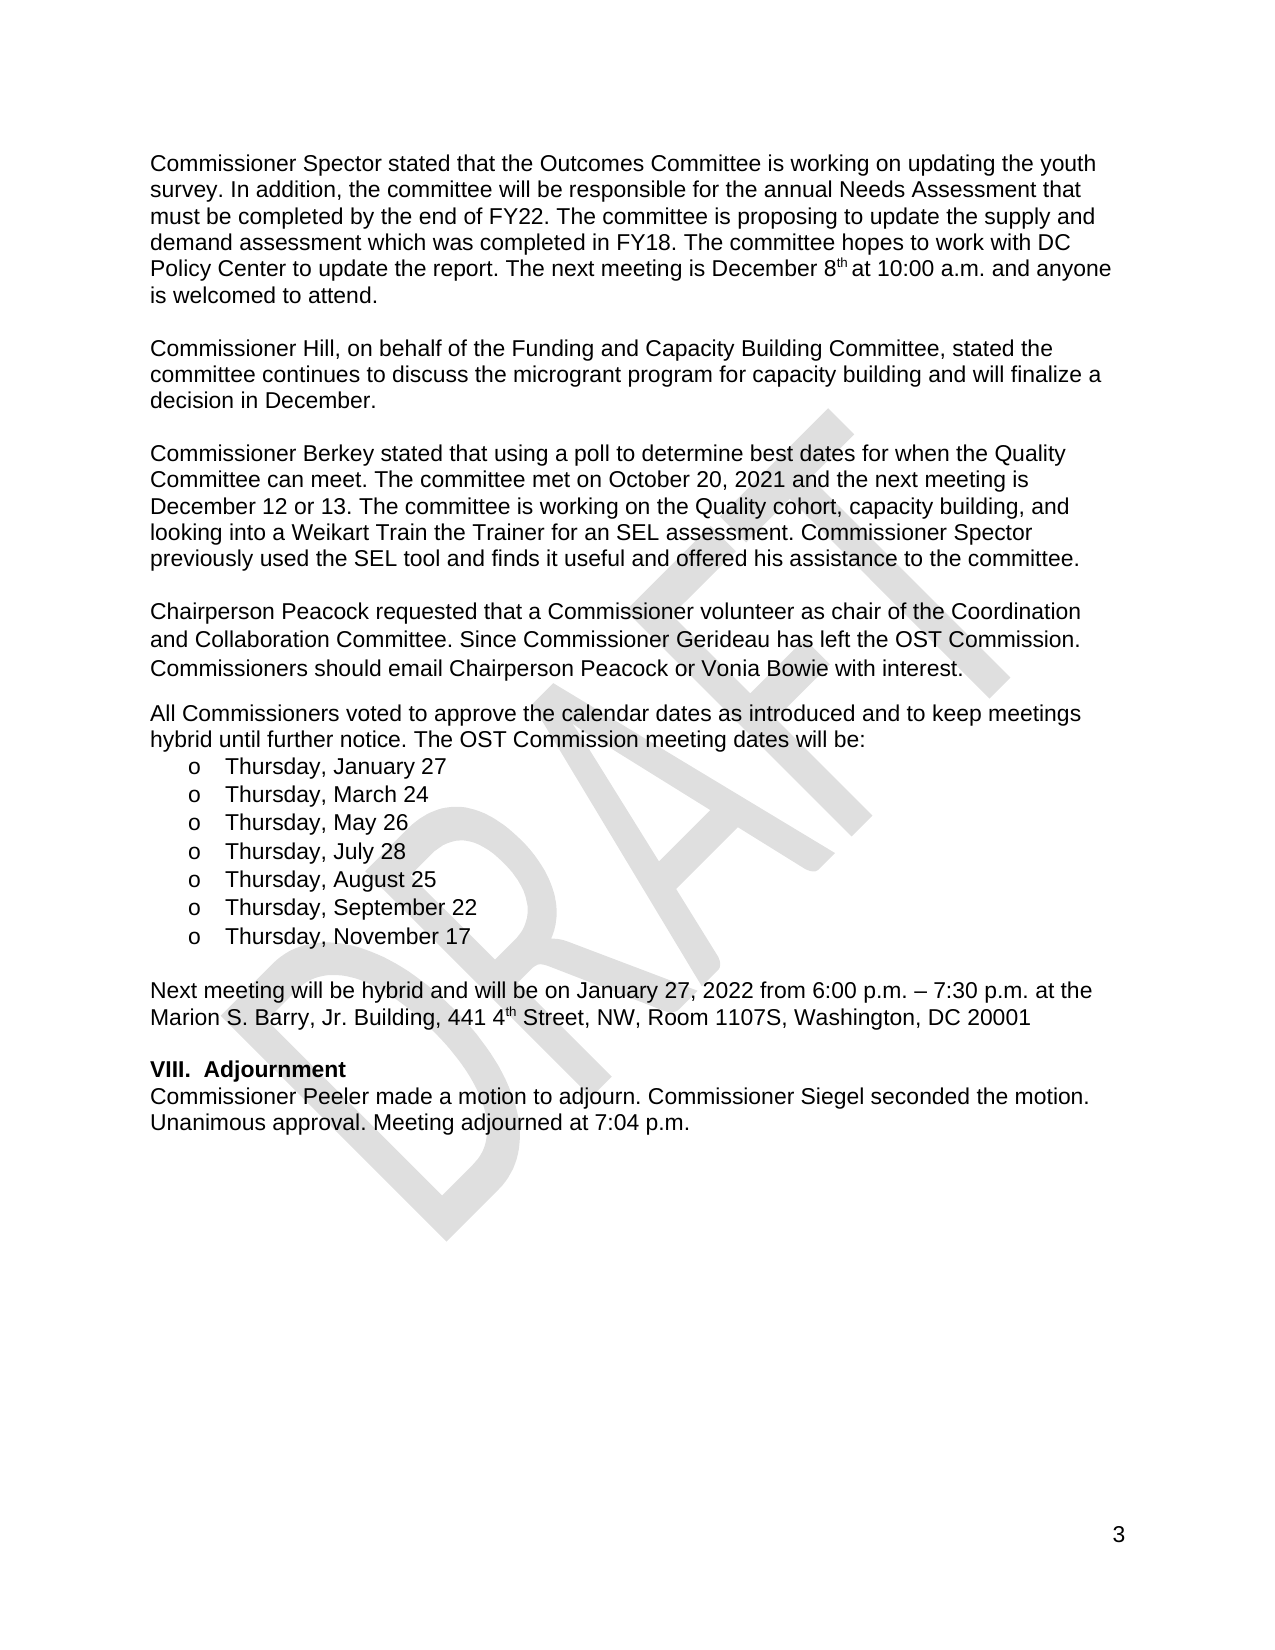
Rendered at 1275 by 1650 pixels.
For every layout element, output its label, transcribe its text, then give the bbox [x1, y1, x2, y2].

text Next meeting will be hybrid and will be on January 27, 2022 from 6:00 p.m. – 7:30 p.m. at the Marion S. Barry, Jr. Building, 441 4th Street, NW, Room 1107S, Washington, DC 20001 [150, 977, 1125, 1030]
list Thursday, November 17 [187, 923, 1125, 951]
text All Commissioners voted to approve the calendar dates as introduced and to keep meetings hybrid until further notice. The OST Commission meeting dates will be: [150, 700, 1125, 753]
list Thursday, March 24 [187, 781, 1125, 809]
text Commissioner Hill, on behalf of the Funding and Capacity Building Committee, stated the committee continues to discuss the microgrant program for capacity building and will finalize a decision in December. [150, 334, 1125, 413]
text Commissioner Berkey stated that using a poll to determine best dates for when the Quality Committee can meet. The committee met on October 20, 2021 and the next meeting is December 12 or 13. The committee is working on the Quality cohort, capacity building, and looking into a Weikart Train the Trainer for an SEL assessment. Commissioner Spector previously used the SEL tool and finds it useful and offered his assistance to the committee. [150, 440, 1125, 572]
list Thursday, January 27 [187, 753, 1125, 781]
list Thursday, September 22 [187, 894, 1125, 923]
list Thursday, May 26 [187, 809, 1125, 838]
list Thursday, July 28 [187, 838, 1125, 866]
text Commissioner Spector stated that the Outcomes Committee is working on updating the youth survey. In addition, the committee will be responsible for the annual Needs Assessment that must be completed by the end of FY22. The committee is proposing to update the supply and demand assessment which was completed in FY18. The committee hopes to work with DC Policy Center to update the report. The next meeting is December 8th at 10:00 a.m. and anyone is welcomed to attend. [150, 150, 1125, 308]
text Commissioner Peeler made a motion to adjourn. Commissioner Siegel seconded the motion. Unanimous approval. Meeting adjourned at 7:04 p.m. [150, 1083, 1125, 1136]
list Thursday, August 25 [187, 866, 1125, 894]
text VIII. Adjournment [150, 1056, 1125, 1083]
text Chairperson Peacock requested that a Commissioner volunteer as chair of the Coordination and Collaboration Committee. Since Commissioner Gerideau has left the OST Commission. Commissioners should email Chairperson Peacock or Vonia Bowie with interest. [150, 598, 1125, 681]
